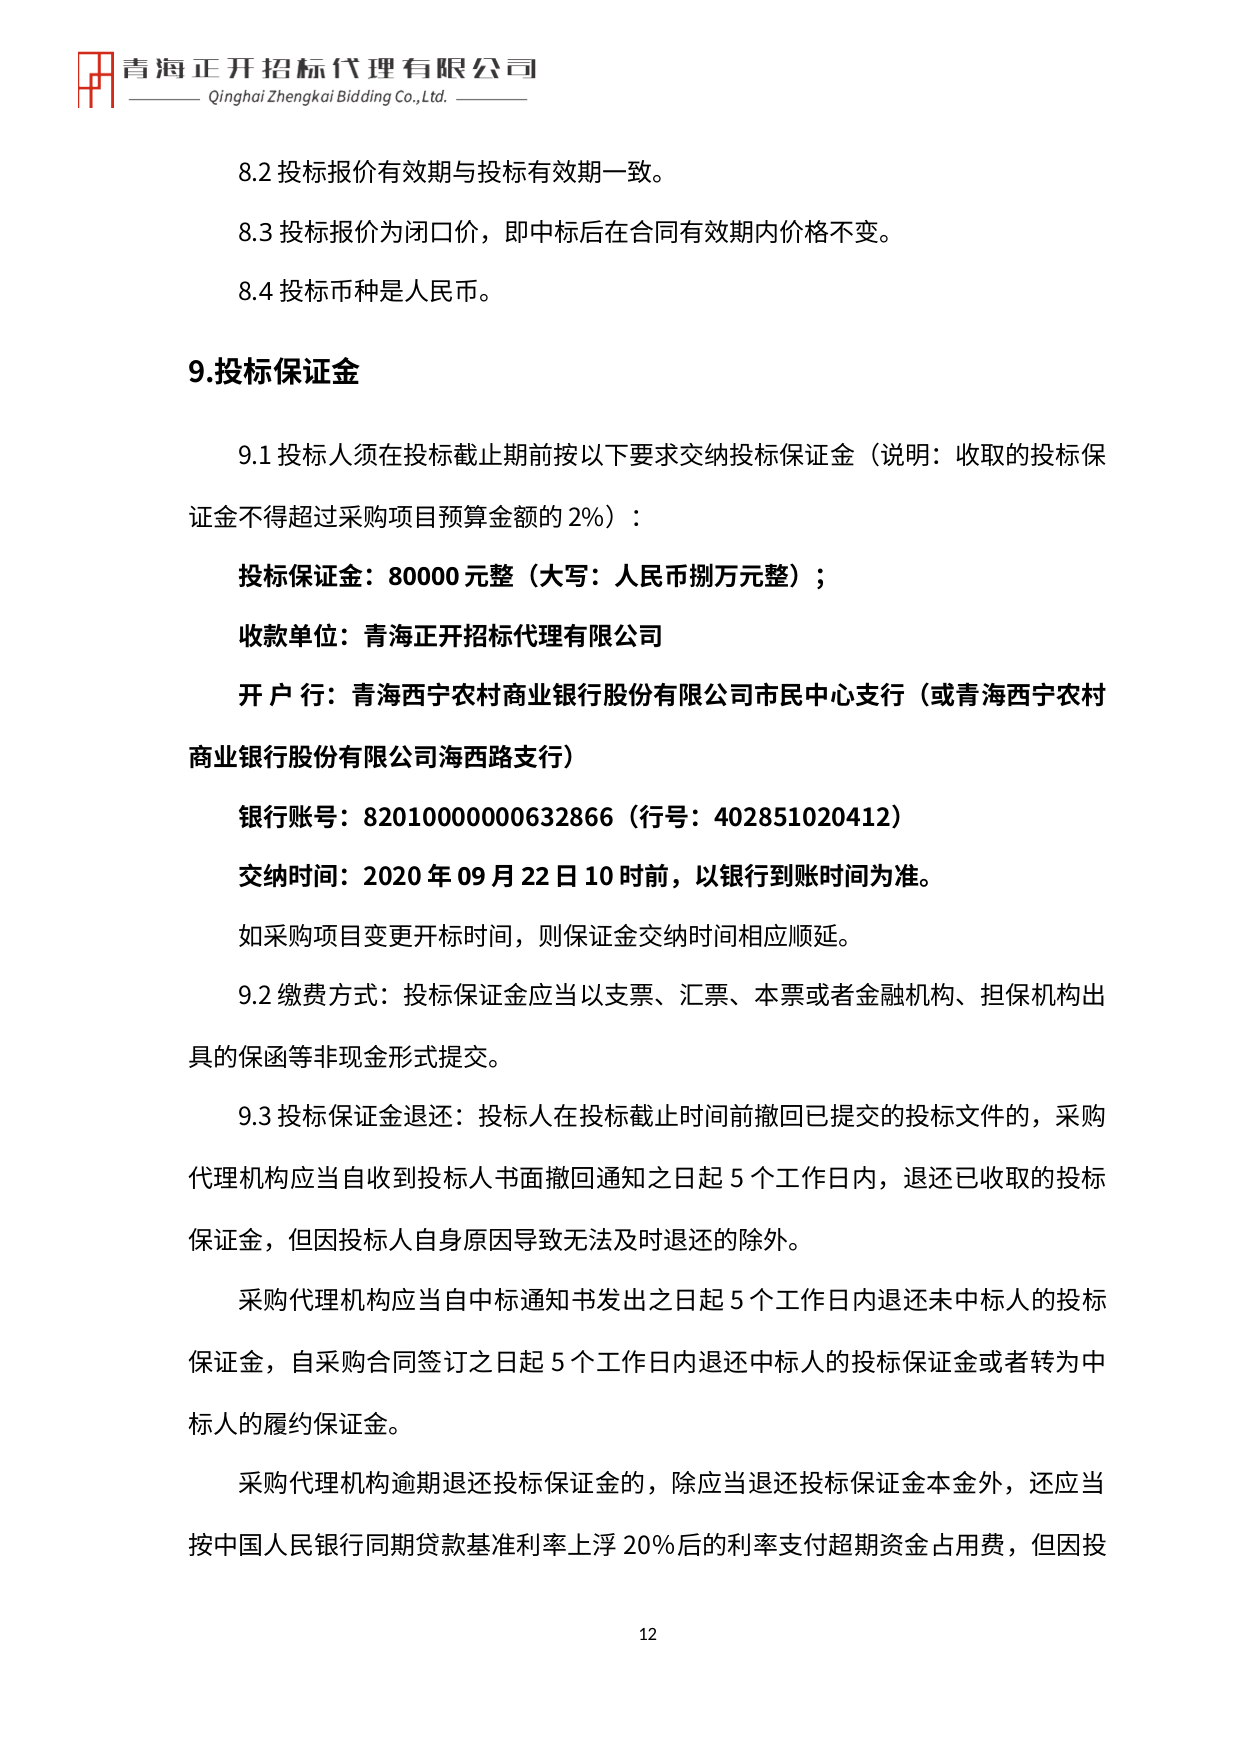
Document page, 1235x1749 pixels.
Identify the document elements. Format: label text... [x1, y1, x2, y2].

title 9.投标保证金 [188, 329, 1107, 411]
text 9.3投标保证金退还：投标人在投标截止时间前撤回已提交的投标文件的，采购代理机构应当自收到投标人书面撤回通知之日起5个工作日内，退还已收取的投标保证金，但因投标人自身原因导致无法及时退还的除外。 [188, 1094, 1107, 1260]
text 9.1投标人须在投标截止期前按以下要求交纳投标保证金（说明：收取的投标保证金不得超过采购项目预算金额的2%）： [188, 433, 1107, 536]
text 收款单位：青海正开招标代理有限公司 [188, 613, 1107, 655]
text 8.2投标报价有效期与投标有效期一致。 [188, 150, 1107, 192]
text 交纳时间：2020年09月22日10时前，以银行到账时间为准。 [188, 854, 1107, 895]
text 投标保证金：80000元整（大写：人民币捌万元整）； [188, 554, 1107, 595]
picture [76, 51, 536, 108]
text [188, 1461, 1107, 1564]
text 银行账号：82010000000632866（行号：402851020412） [188, 794, 1107, 836]
text 8.4 投标币种是人民币。 [188, 269, 1107, 311]
text 8.3 投标报价为闭口价，即中标后在合同有效期内价格不变。 [188, 210, 1107, 251]
text 如采购项目变更开标时间，则保证金交纳时间相应顺延。 [188, 913, 1107, 955]
text 开 户 行：青海西宁农村商业银行股份有限公司市民中心支行（或青海西宁农村商业银行股份有限公司海西路支行） [188, 673, 1107, 776]
text 9.2缴费方式：投标保证金应当以支票、汇票、本票或者金融机构、担保机构出具的保函等非现金形式提交。 [188, 973, 1107, 1076]
text 采购代理机构应当自中标通知书发出之日起5个工作日内退还未中标人的投标保证金，自采购合同签订之日起5个工作日内退还中标人的投标保证金或者转为中标人的履约保证金。 [188, 1278, 1107, 1443]
